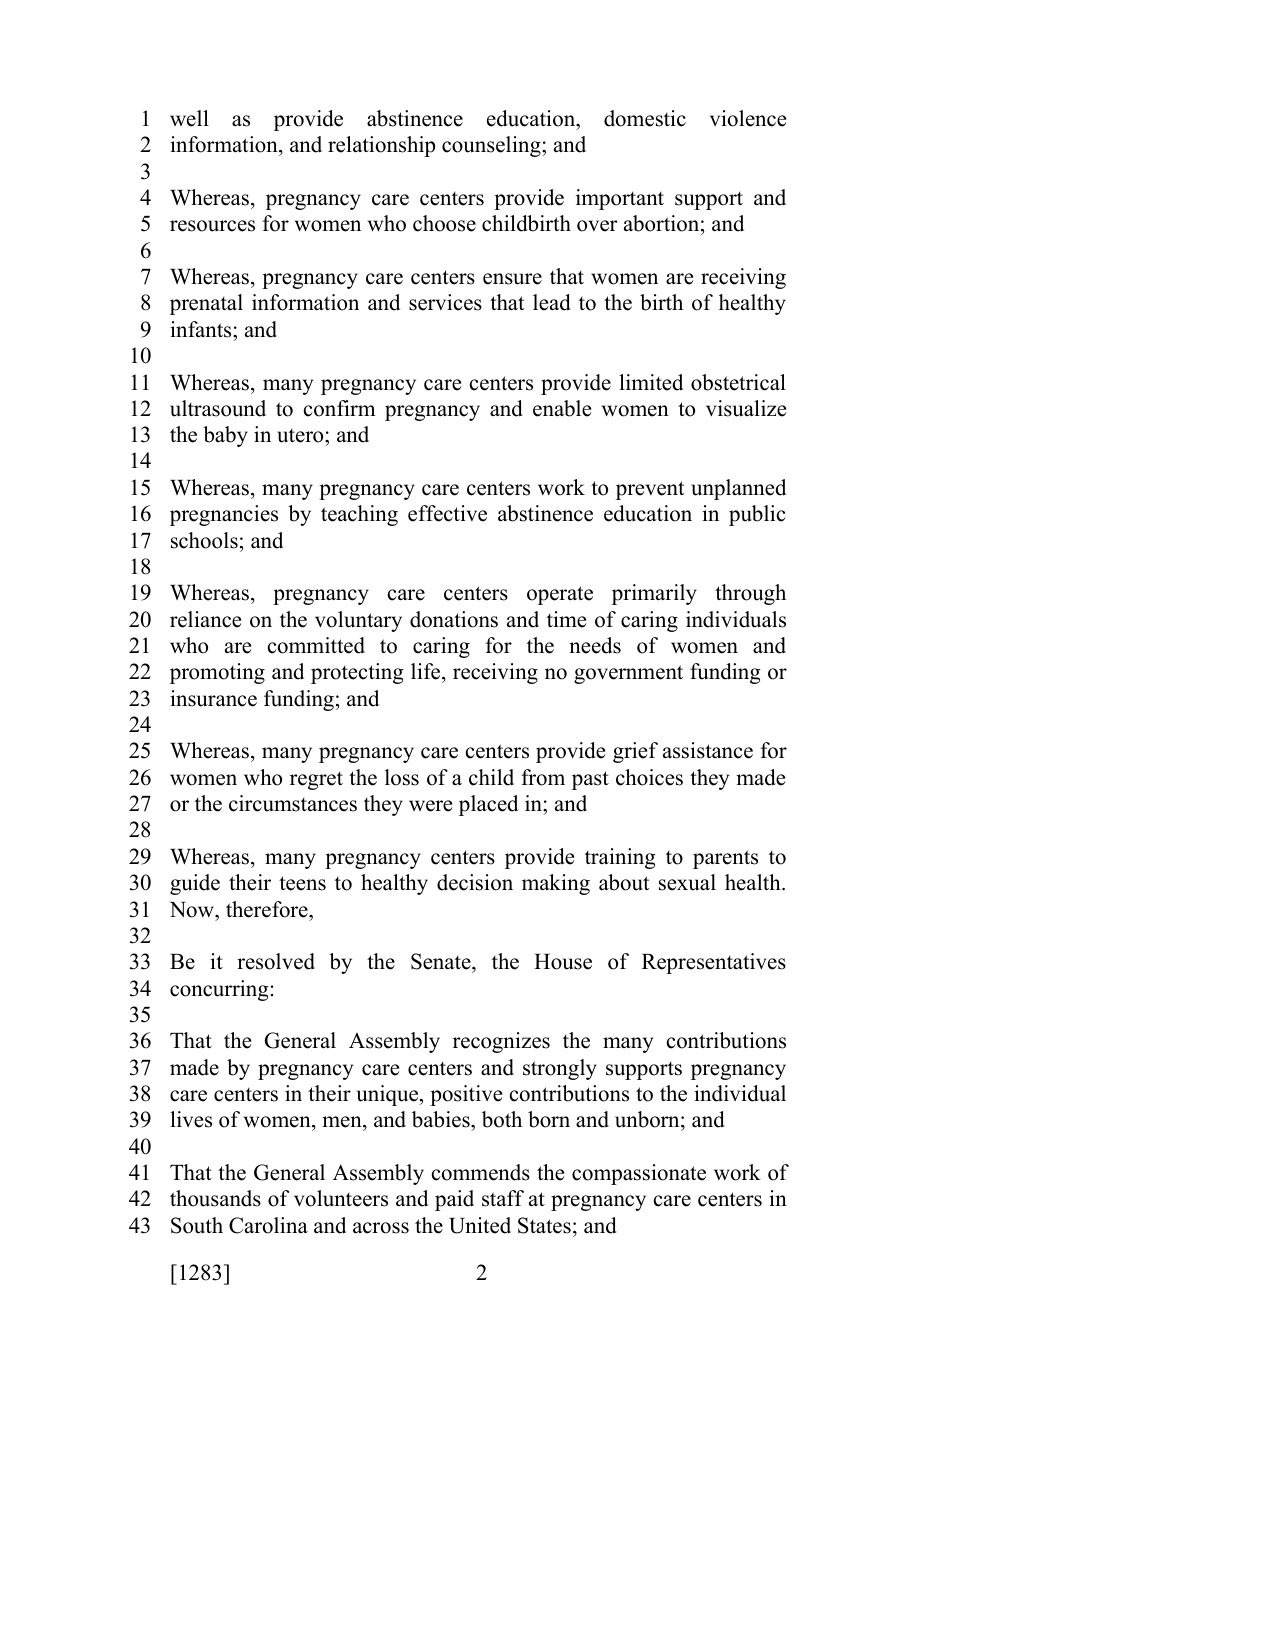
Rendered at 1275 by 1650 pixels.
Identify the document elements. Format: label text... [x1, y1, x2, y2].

text Whereas, pregnancy care centers provide important support and resources for women who choose childbirth over abortion; and [169, 184, 787, 237]
text Whereas, many pregnancy care centers work to prevent unplanned pregnancies by teaching effective abstinence education in public schools; and [169, 474, 787, 553]
text Be it resolved by the Senate, the House of Representatives concurring: [169, 948, 787, 1001]
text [169, 105, 787, 158]
text Whereas, many pregnancy care centers provide limited obstetrical ultrasound to confirm pregnancy and enable women to visualize the baby in utero; and [169, 368, 787, 448]
text Whereas, pregnancy care centers ensure that women are receiving prenatal information and services that lead to the birth of healthy infants; and [169, 263, 787, 342]
text That the General Assembly recognizes the many contributions made by pregnancy care centers and strongly supports pregnancy care centers in their unique, positive contributions to the individual lives of women, men, and babies, both born and unborn; and [169, 1027, 787, 1133]
text Whereas, many pregnancy care centers provide grief assistance for women who regret the loss of a child from past choices they made or the circumstances they were placed in; and [169, 737, 787, 817]
text That the General Assembly commends the compassionate work of thousands of volunteers and paid staff at pregnancy care centers in South Carolina and across the United States; and [169, 1159, 787, 1238]
text Whereas, pregnancy care centers operate primarily through reliance on the voluntary donations and time of caring individuals who are committed to caring for the needs of women and promoting and protecting life, receiving no government funding or insurance funding; and [169, 579, 787, 711]
text Whereas, many pregnancy centers provide training to parents to guide their teens to healthy decision making about sexual health. Now, therefore, [169, 843, 787, 922]
